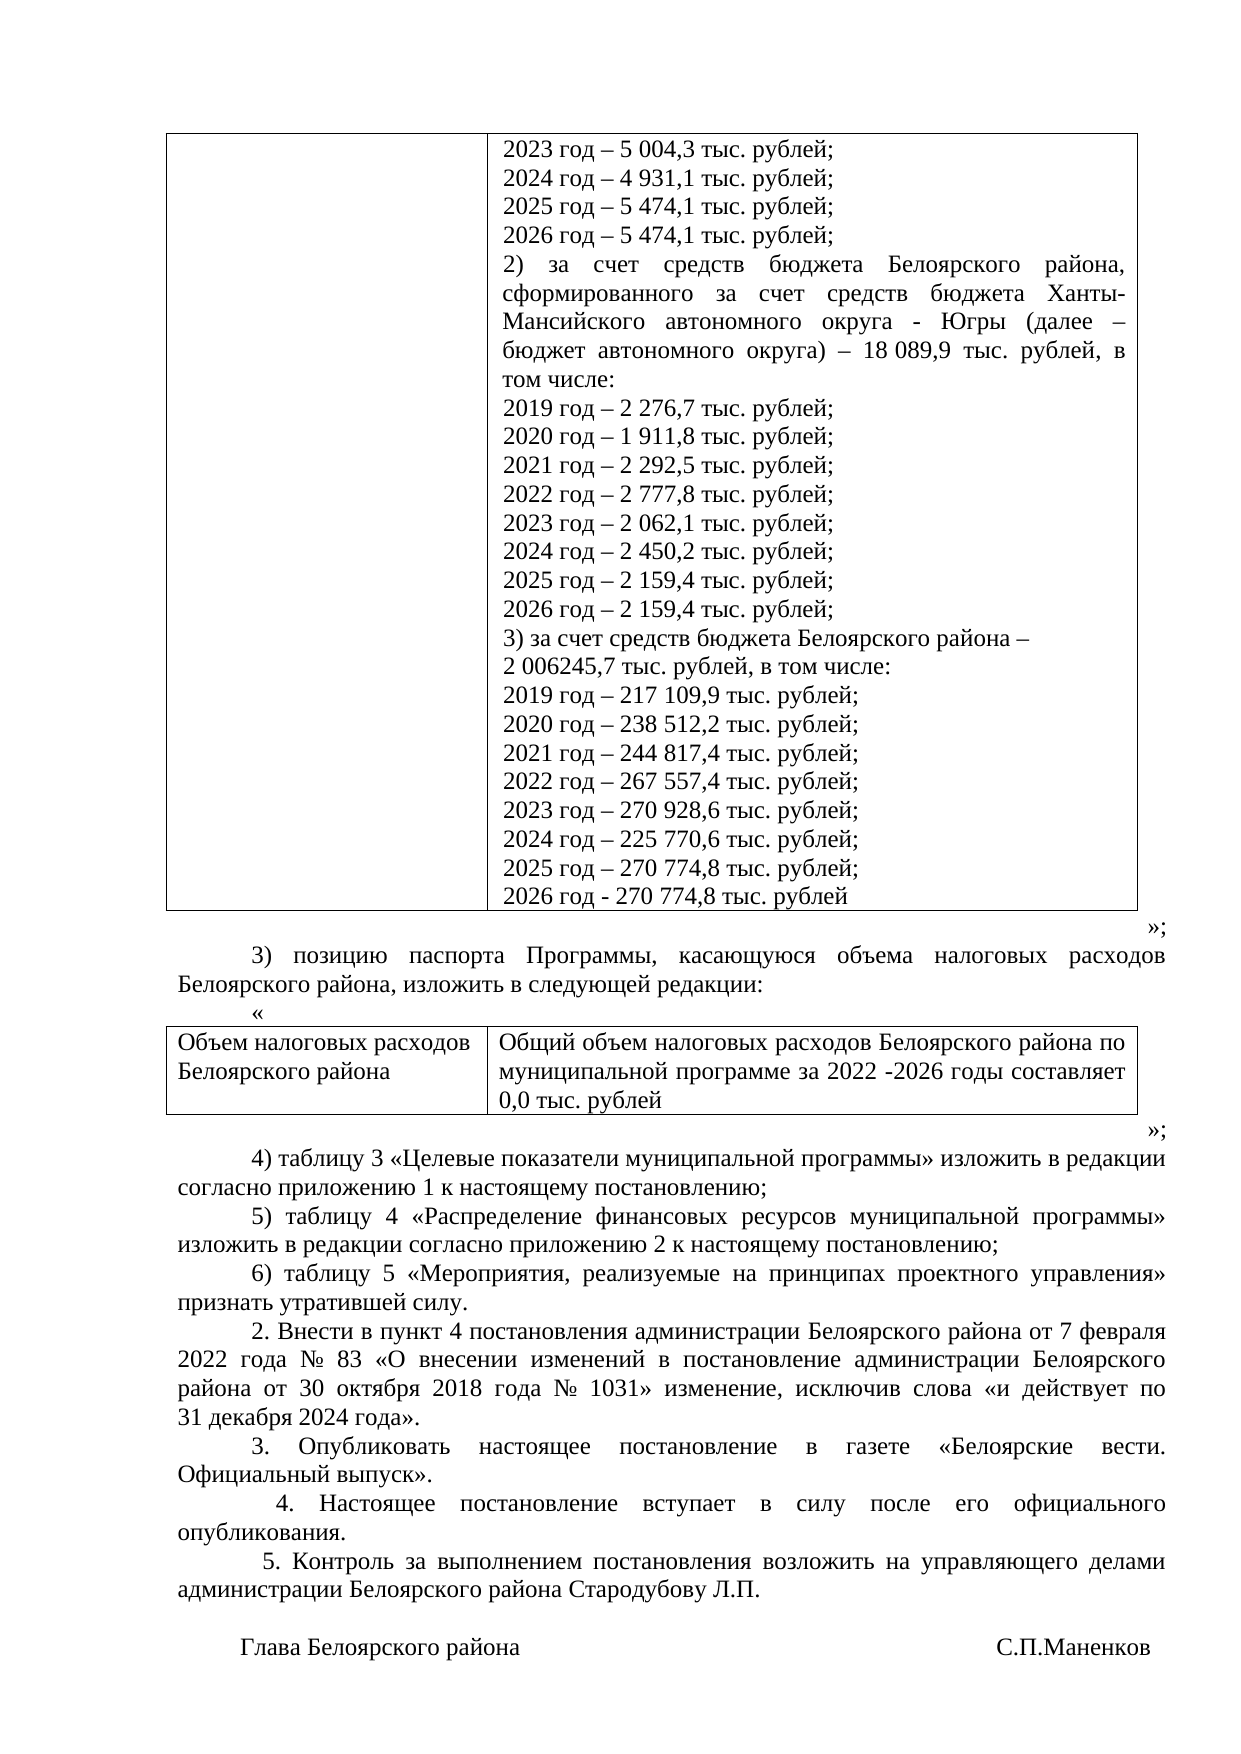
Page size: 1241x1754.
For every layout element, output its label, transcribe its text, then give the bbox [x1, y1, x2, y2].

text 5) таблицу 4 «Распределение финансовых ресурсов муниципальной программы» изложить в редакции согласно приложению 2 к настоящему постановлению; [177, 1201, 1167, 1258]
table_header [488, 134, 1137, 910]
text 4. Настоящее постановление вступает в силу после его официального опубликования. [177, 1488, 1167, 1546]
text 3) позицию паспорта Программы, касающуюся объема налоговых расходов Белоярского района, изложить в следующей редакции: [177, 940, 1167, 997]
text 3. Опубликовать настоящее постановление в газете «Белоярские вести. Официальный выпуск». [177, 1431, 1167, 1488]
table_header Общий объем налоговых расходов Белоярского района по муниципальной программе за 2022 -2026 годы составляет 0,0 тыс. рублей [488, 1027, 1137, 1113]
text 6) таблицу 5 «Мероприятия, реализуемые на принципах проектного управления» признать утратившей силу. [177, 1258, 1167, 1316]
text »; [177, 1114, 1167, 1143]
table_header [167, 134, 487, 910]
text « [177, 997, 1167, 1026]
text 2. Внести в пункт 4 постановления администрации Белоярского района от 7 февраля 2022 года № 83 «О внесении изменений в постановление администрации Белоярского района от 30 октября 2018 года № 1031» изменение, исключив слова «и действует по 31 декабря 2024 года». [177, 1316, 1167, 1431]
text 5. Контроль за выполнением постановления возложить на управляющего делами администрации Белоярского района Стародубову Л.П. [177, 1546, 1167, 1603]
text »; [177, 911, 1167, 940]
text 4) таблицу 3 «Целевые показатели муниципальной программы» изложить в редакции согласно приложению 1 к настоящему постановлению; [177, 1143, 1167, 1201]
text Глава Белоярского района С.П.Маненков [177, 1632, 1169, 1661]
table_header Объем налоговых расходов Белоярского района [167, 1027, 487, 1113]
